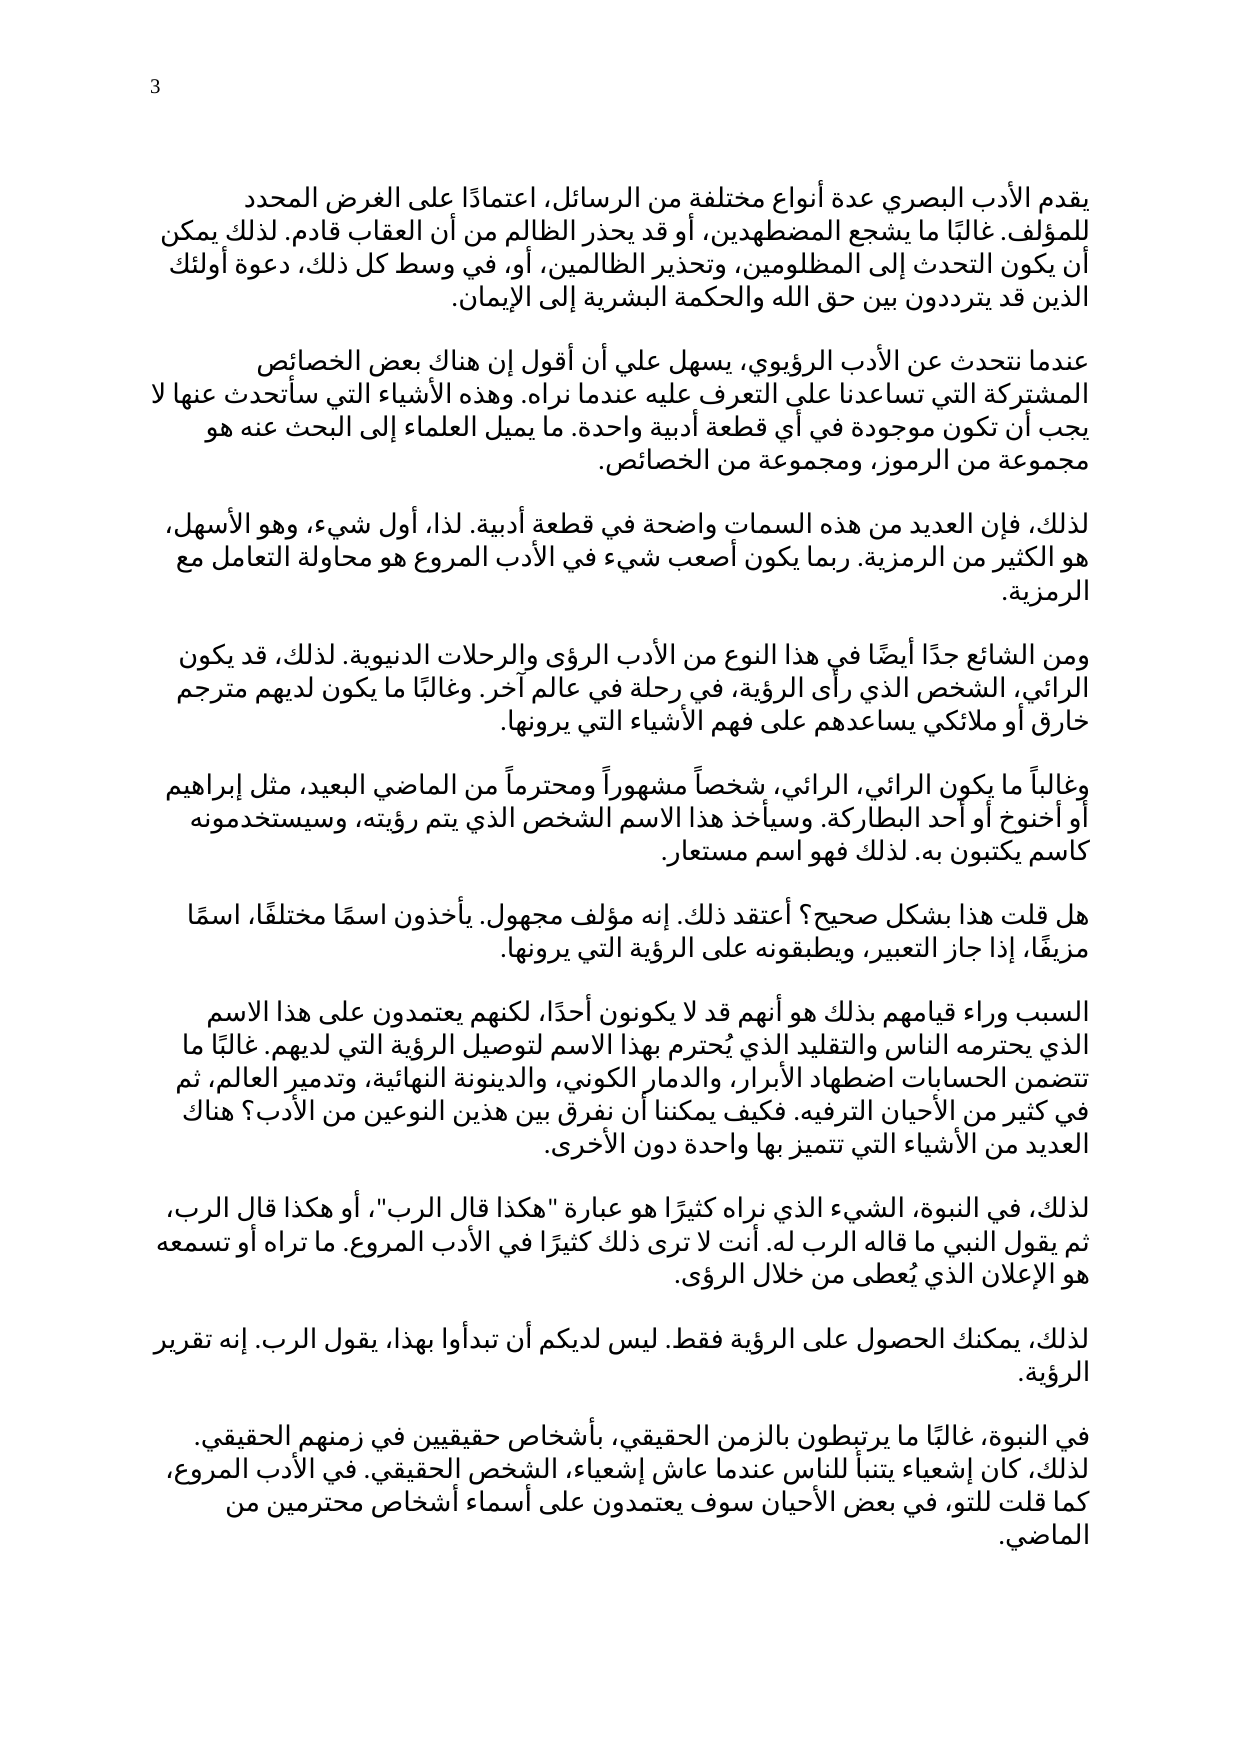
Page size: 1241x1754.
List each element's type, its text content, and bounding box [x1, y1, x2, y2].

text لذلك، يمكنك الحصول على الرؤية فقط. ليس لديكم أن تبدأوا بهذا، يقول الرب. إنه تقرير الرؤية. [150, 1322, 1090, 1388]
text في النبوة، غالبًا ما يرتبطون بالزمن الحقيقي، بأشخاص حقيقيين في زمنهم الحقيقي. لذلك، كان إشعياء يتنبأ للناس عندما عاش إشعياء، الشخص الحقيقي. في الأدب المروع، كما قلت للتو، في بعض الأحيان سوف يعتمدون على أسماء أشخاص محترمين من الماضي. [150, 1419, 1090, 1551]
text عندما نتحدث عن الأدب الرؤيوي، يسهل علي أن أقول إن هناك بعض الخصائص المشتركة التي تساعدنا على التعرف عليه عندما نراه. وهذه الأشياء التي سأتحدث عنها لا يجب أن تكون موجودة في أي قطعة أدبية واحدة. ما يميل العلماء إلى البحث عنه هو مجموعة من الرموز، ومجموعة من الخصائص. [150, 344, 1090, 476]
text يقدم الأدب البصري عدة أنواع مختلفة من الرسائل، اعتمادًا على الغرض المحدد للمؤلف. غالبًا ما يشجع المضطهدين، أو قد يحذر الظالم من أن العقاب قادم. لذلك يمكن أن يكون التحدث إلى المظلومين، وتحذير الظالمين، أو، في وسط كل ذلك، دعوة أولئك الذين قد يترددون بين حق الله والحكمة البشرية إلى الإيمان. [150, 181, 1090, 313]
text لذلك، في النبوة، الشيء الذي نراه كثيرًا هو عبارة "هكذا قال الرب"، أو هكذا قال الرب، ثم يقول النبي ما قاله الرب له. أنت لا ترى ذلك كثيرًا في الأدب المروع. ما تراه أو تسمعه هو الإعلان الذي يُعطى من خلال الرؤى. [150, 1192, 1090, 1291]
text السبب وراء قيامهم بذلك هو أنهم قد لا يكونون أحدًا، لكنهم يعتمدون على هذا الاسم الذي يحترمه الناس والتقليد الذي يُحترم بهذا الاسم لتوصيل الرؤية التي لديهم. غالبًا ما تتضمن الحسابات اضطهاد الأبرار، والدمار الكوني، والدينونة النهائية، وتدمير العالم، ثم في كثير من الأحيان الترفيه. فكيف يمكننا أن نفرق بين هذين النوعين من الأدب؟ هناك العديد من الأشياء التي تتميز بها واحدة دون الأخرى. [150, 995, 1090, 1161]
text هل قلت هذا بشكل صحيح؟ أعتقد ذلك. إنه مؤلف مجهول. يأخذون اسمًا مختلفًا، اسمًا مزيفًا، إذا جاز التعبير، ويطبقونه على الرؤية التي يرونها. [150, 898, 1090, 964]
text وغالباً ما يكون الرائي، الرائي، شخصاً مشهوراً ومحترماً من الماضي البعيد، مثل إبراهيم أو أخنوخ أو أحد البطاركة. وسيأخذ هذا الاسم الشخص الذي يتم رؤيته، وسيستخدمونه كاسم يكتبون به. لذلك فهو اسم مستعار. [150, 768, 1090, 867]
text ومن الشائع جدًا أيضًا في هذا النوع من الأدب الرؤى والرحلات الدنيوية. لذلك، قد يكون الرائي، الشخص الذي رأى الرؤية، في رحلة في عالم آخر. وغالبًا ما يكون لديهم مترجم خارق أو ملائكي يساعدهم على فهم الأشياء التي يرونها. [150, 638, 1090, 737]
text لذلك، فإن العديد من هذه السمات واضحة في قطعة أدبية. لذا، أول شيء، وهو الأسهل، هو الكثير من الرمزية. ربما يكون أصعب شيء في الأدب المروع هو محاولة التعامل مع الرمزية. [150, 508, 1090, 607]
